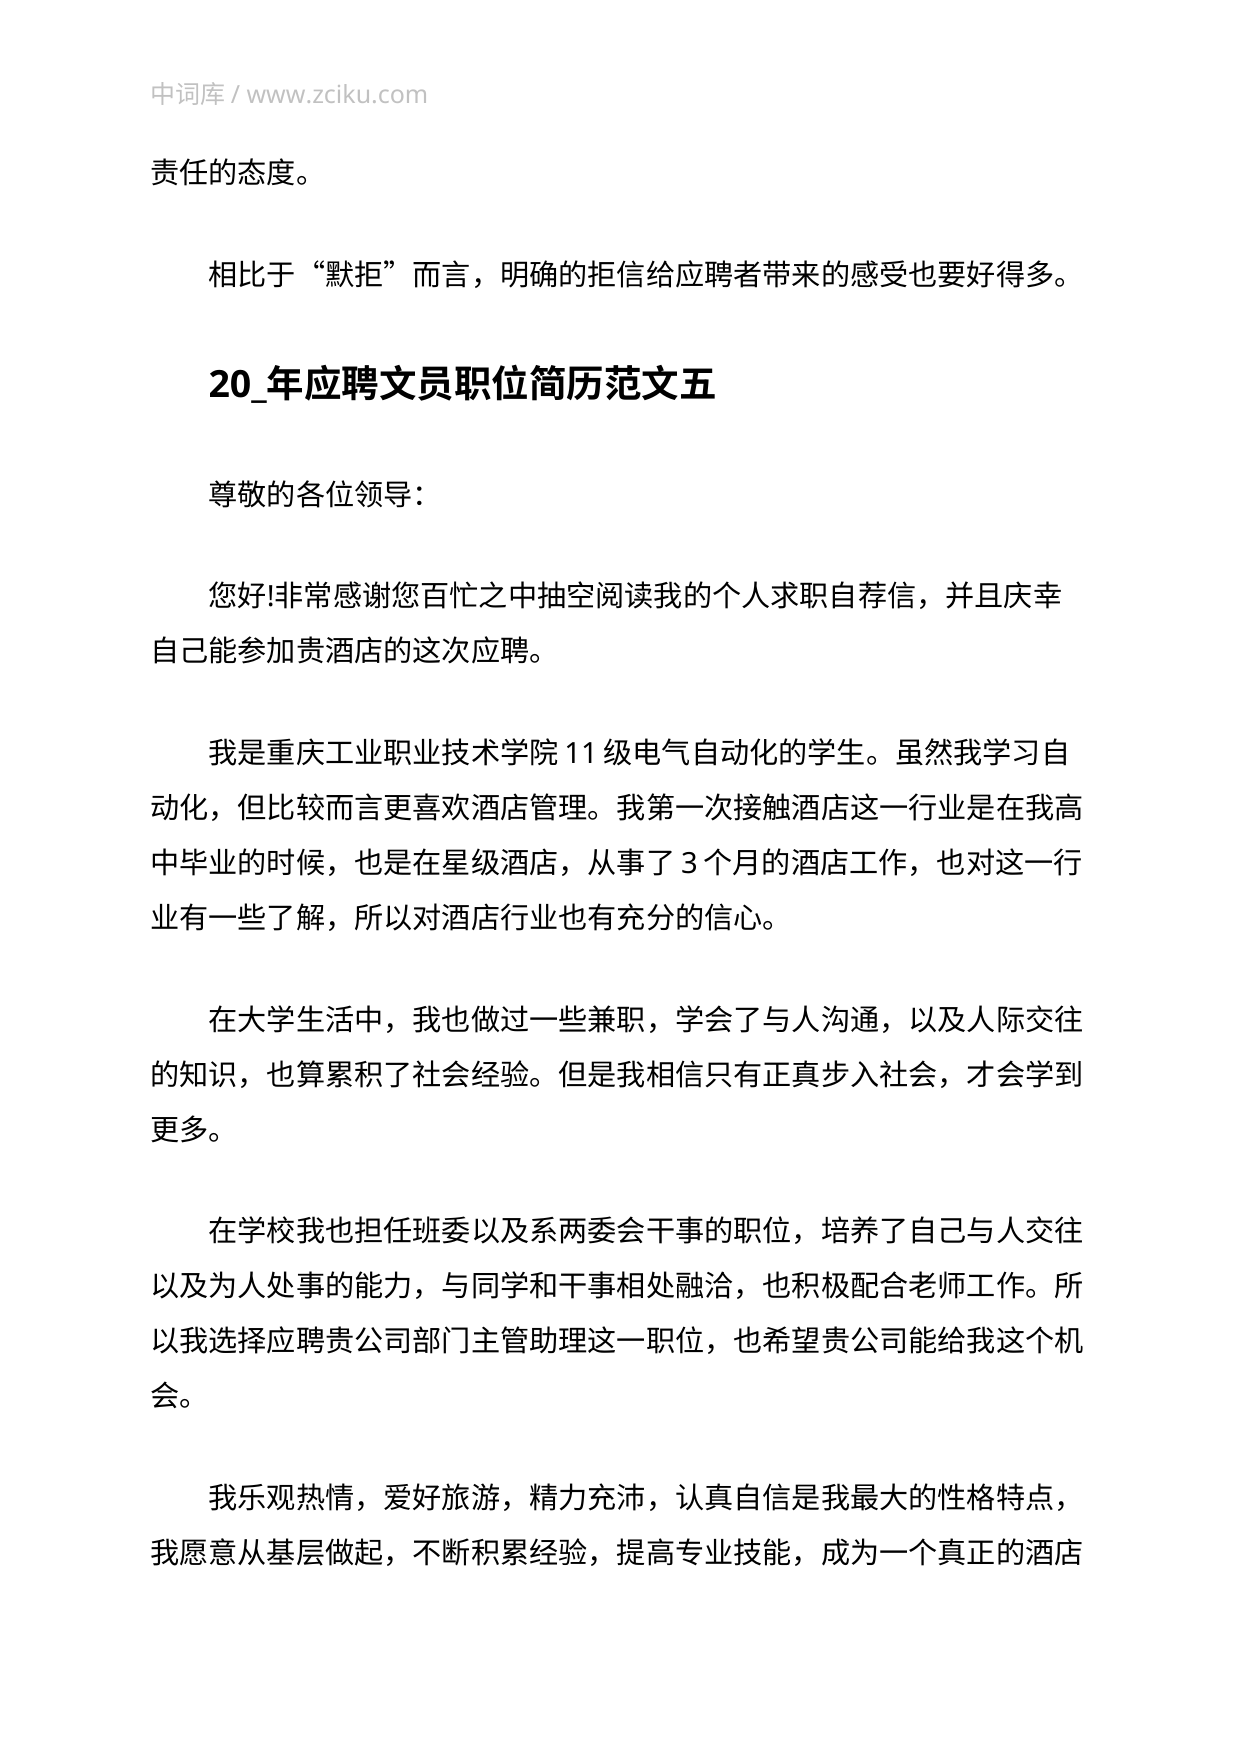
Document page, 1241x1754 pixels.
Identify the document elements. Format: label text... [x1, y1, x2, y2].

text 20_年应聘文员职位简历范文五 [150, 353, 1090, 408]
text 尊敬的各位领导： [150, 471, 1090, 513]
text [150, 1474, 1090, 1572]
text 相比于“默拒”而言，明确的拒信给应聘者带来的感受也要好得多。 [150, 252, 1090, 294]
text 我是重庆工业职业技术学院11级电气自动化的学生。虽然我学习自动化，但比较而言更喜欢酒店管理。我第一次接触酒店这一行业是在我高中毕业的时候，也是在星级酒店，从事了3个月的酒店工作，也对这一行业有一些了解，所以对酒店行业也有充分的信心。 [150, 730, 1090, 937]
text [150, 150, 1090, 192]
text 在大学生活中，我也做过一些兼职，学会了与人沟通，以及人际交往的知识，也算累积了社会经验。但是我相信只有正真步入社会，才会学到更多。 [150, 996, 1090, 1148]
text 在学校我也担任班委以及系两委会干事的职位，培养了自己与人交往以及为人处事的能力，与同学和干事相处融洽，也积极配合老师工作。所以我选择应聘贵公司部门主管助理这一职位，也希望贵公司能给我这个机会。 [150, 1208, 1090, 1415]
text 您好!非常感谢您百忙之中抽空阅读我的个人求职自荐信，并且庆幸自己能参加贵酒店的这次应聘。 [150, 573, 1090, 670]
